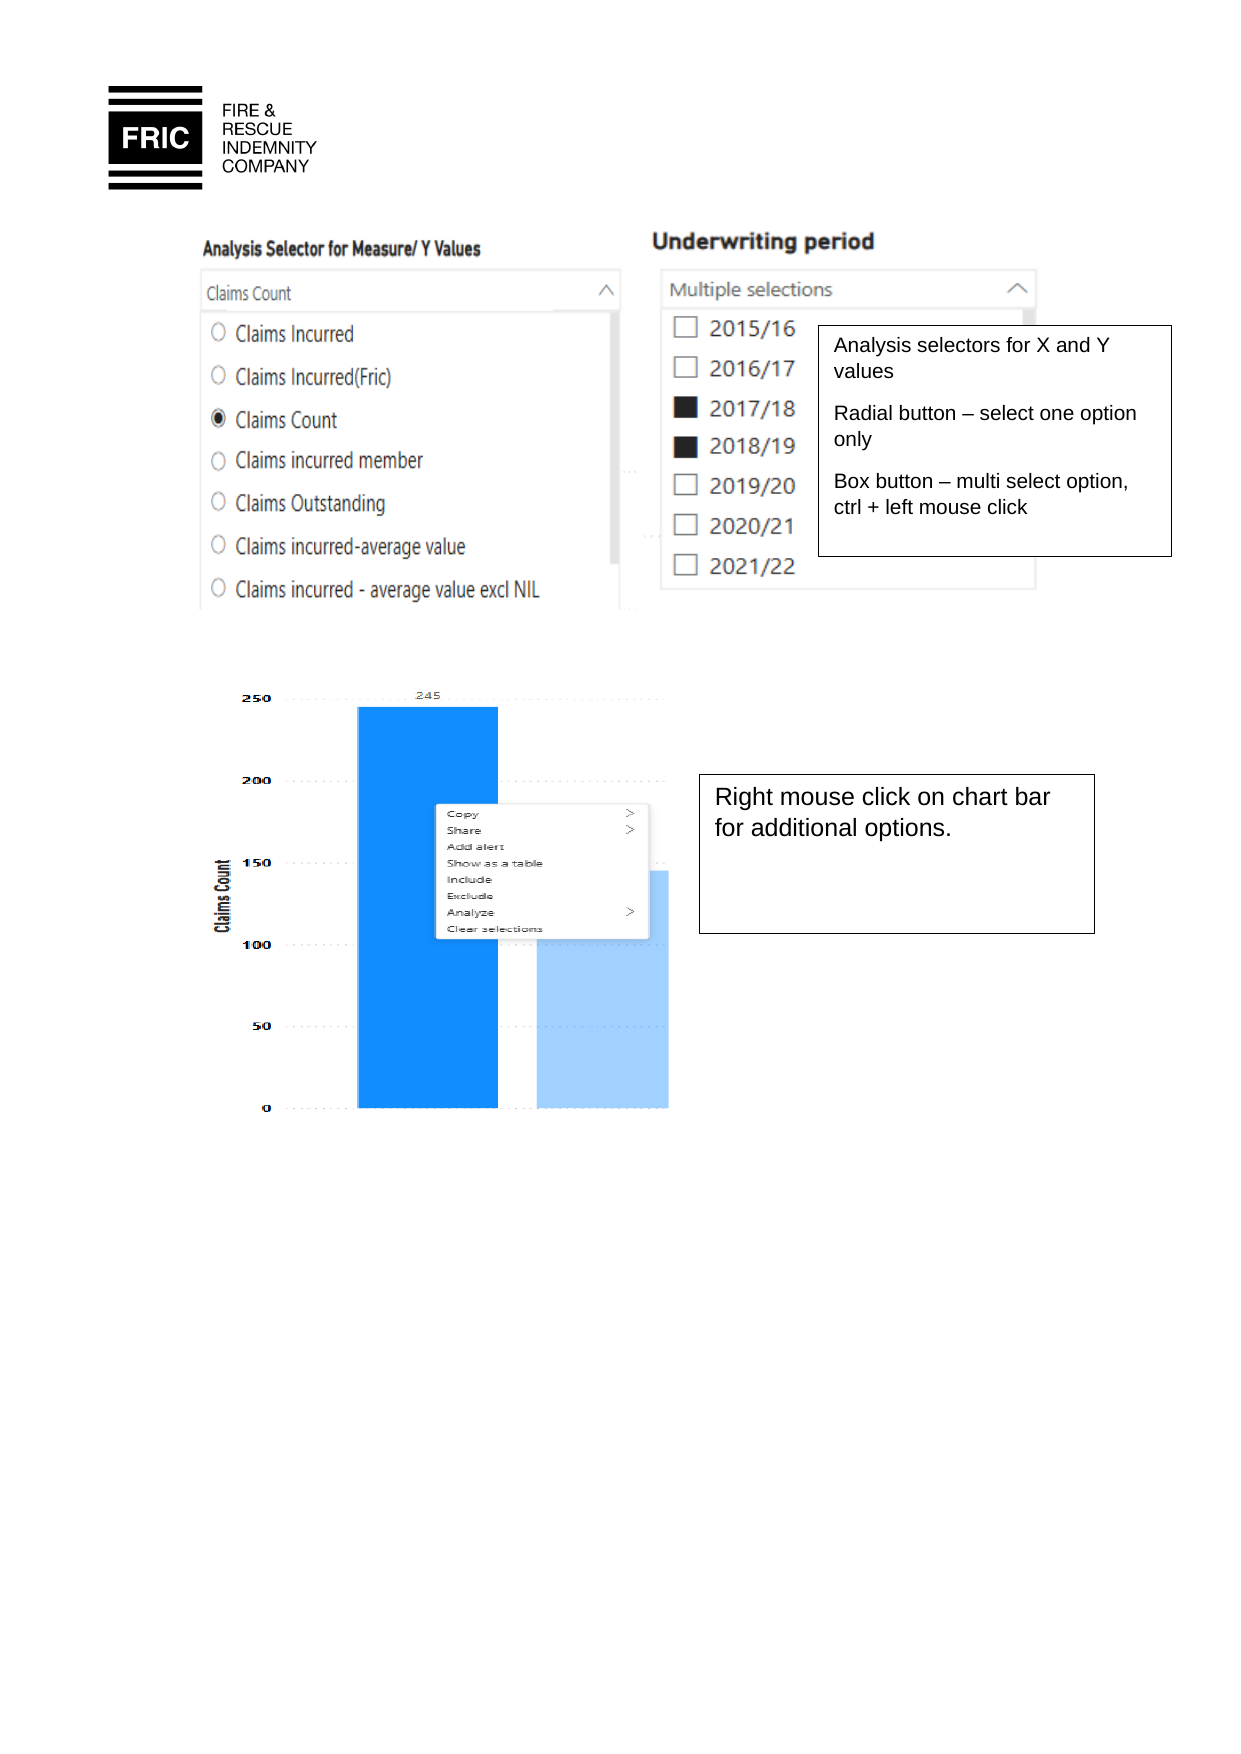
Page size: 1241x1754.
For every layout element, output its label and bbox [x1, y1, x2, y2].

picture [186, 627, 669, 1116]
picture [96, 73, 328, 202]
picture [186, 222, 639, 610]
picture [643, 219, 1054, 610]
